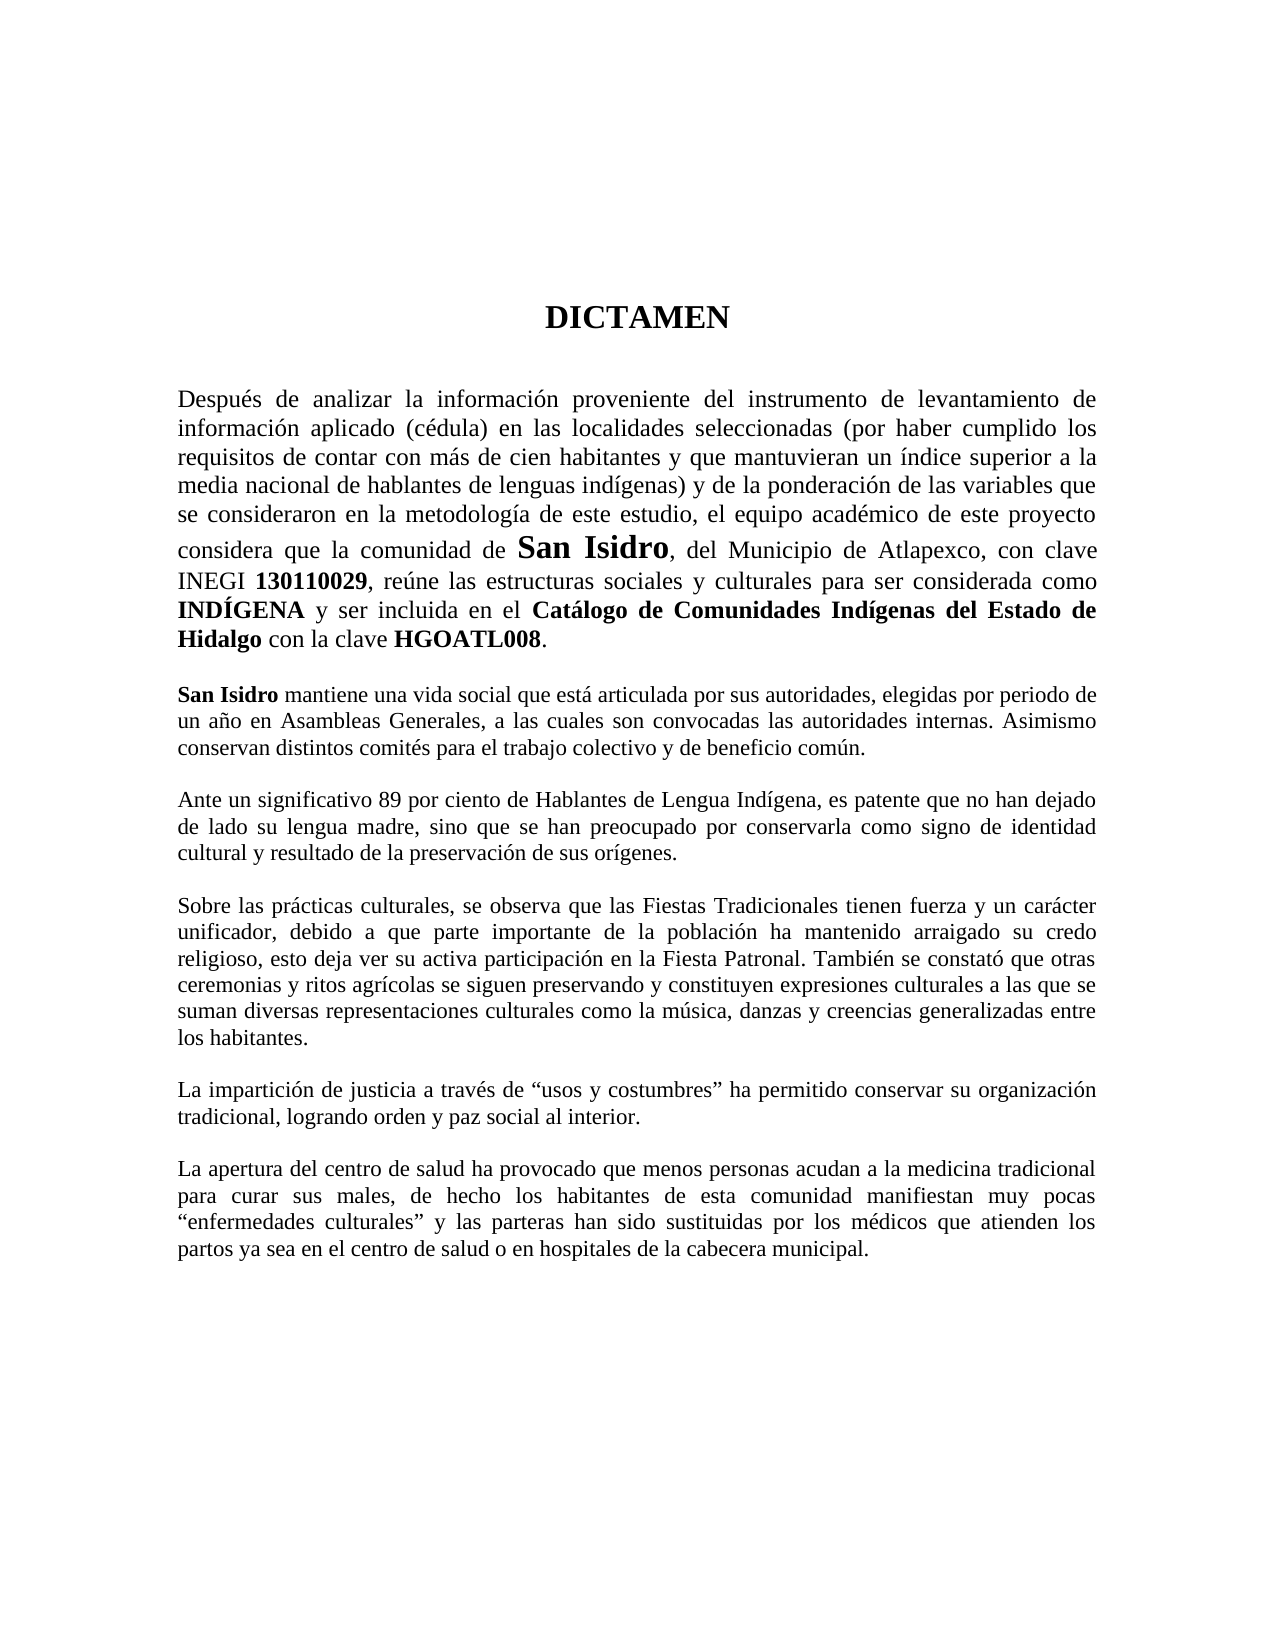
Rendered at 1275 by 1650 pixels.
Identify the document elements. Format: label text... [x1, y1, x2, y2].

text La apertura del centro de salud ha provocado que menos personas acudan a la medicina tradicional para curar sus males, de hecho los habitantes de esta comunidad manifiestan muy pocas “enfermedades culturales” y las parteras han sido sustituidas por los médicos que atienden los partos ya sea en el centro de salud o en hospitales de la cabecera municipal. [177, 1156, 1098, 1261]
text DICTAMEN [177, 297, 1098, 335]
text San Isidro mantiene una vida social que está articulada por sus autoridades, elegidas por periodo de un año en Asambleas Generales, a las cuales son convocadas las autoridades internas. Asimismo conservan distintos comités para el trabajo colectivo y de beneficio común. [177, 681, 1098, 760]
text Ante un significativo 89 por ciento de Hablantes de Lengua Indígena, es patente que no han dejado de lado su lengua madre, sino que se han preocupado por conservarla como signo de identidad cultural y resultado de la preservación de sus orígenes. [177, 787, 1098, 866]
text La impartición de justicia a través de “usos y costumbres” ha permitido conservar su organización tradicional, logrando orden y paz social al interior. [177, 1076, 1098, 1129]
text Después de analizar la información proveniente del instrumento de levantamiento de información aplicado (cédula) en las localidades seleccionadas (por haber cumplido los requisitos de contar con más de cien habitantes y que mantuvieran un índice superior a la media nacional de hablantes de lenguas indígenas) y de la ponderación de las variables que se consideraron en la metodología de este estudio, el equipo académico de este proyecto considera que la comunidad de San Isidro, del Municipio de Atlapexco, con clave INEGI 130110029, reúne las estructuras sociales y culturales para ser considerada como INDÍGENA y ser incluida en el Catálogo de Comunidades Indígenas del Estado de Hidalgo con la clave HGOATL008. [177, 384, 1098, 652]
text Sobre las prácticas culturales, se observa que las Fiestas Tradicionales tienen fuerza y un carácter unificador, debido a que parte importante de la población ha mantenido arraigado su credo religioso, esto deja ver su activa participación en la Fiesta Patronal. También se constató que otras ceremonias y ritos agrícolas se siguen preservando y constituyen expresiones culturales a las que se suman diversas representaciones culturales como la música, danzas y creencias generalizadas entre los habitantes. [177, 892, 1098, 1050]
